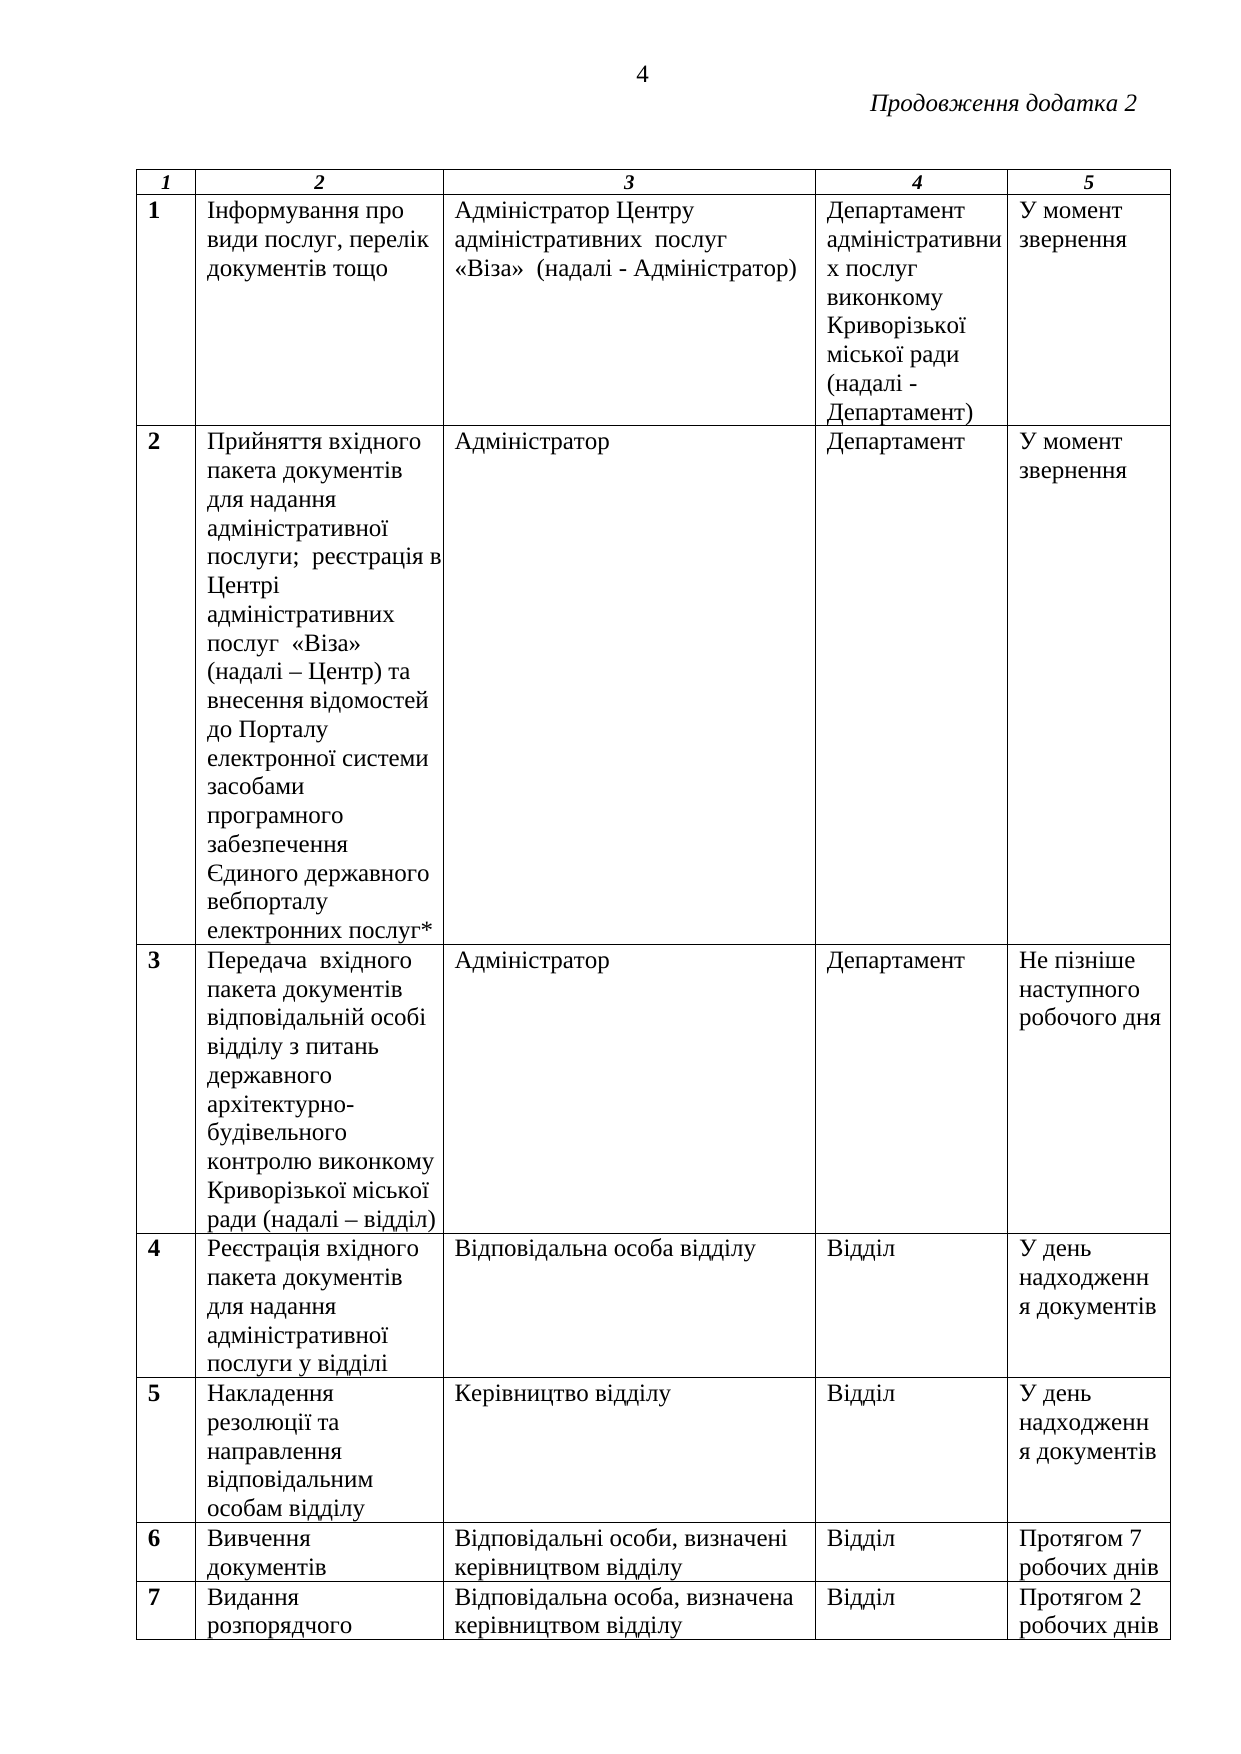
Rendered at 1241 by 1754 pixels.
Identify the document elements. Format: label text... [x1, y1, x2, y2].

table_cell Інформування про види послуг, перелік документів тощо [196, 195, 443, 425]
table_cell Передача вхідного пакета документів відповідальній особі відділу з питань державного архітектурно-будівельного контролю виконкому Криворізької міської ради (надалі – відділ) [196, 945, 443, 1232]
table_cell Не пізніше наступного робочого дня [1008, 945, 1170, 1232]
table_cell Відділ [816, 1234, 1007, 1377]
table_cell Відділ [816, 1523, 1007, 1581]
table_cell Адміністратор [444, 426, 815, 944]
table_header 2 [196, 170, 443, 194]
table_cell Накладення резолюції та направлення відповідальним особам відділу [196, 1378, 443, 1522]
table_cell Відділ [816, 1378, 1007, 1522]
table_cell Адміністратор [444, 945, 815, 1232]
table_header 1 [137, 170, 195, 194]
table_cell Відповідальні особи, визначені керівництвом відділу [444, 1523, 815, 1581]
table_cell У момент звернення [1008, 426, 1170, 944]
table_cell Протягом 2 робочих днів [1008, 1582, 1170, 1639]
table_cell Керівництво відділу [444, 1378, 815, 1522]
table_cell У день надходження документів [1008, 1378, 1170, 1522]
table_cell 3 [137, 945, 195, 1232]
table_cell Адміністратор Центру адміністративних послуг «Віза» (надалі - Адміністратор) [444, 195, 815, 425]
table_cell 7 [137, 1582, 195, 1639]
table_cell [196, 1582, 443, 1639]
table_cell Відділ [816, 1582, 1007, 1639]
table_cell 4 [137, 1234, 195, 1377]
table_cell Вивчення документів [196, 1523, 443, 1581]
table_cell 5 [137, 1378, 195, 1522]
table_cell Департамент адміністративних послуг виконкому Криворізької міської ради (надалі - Департамент) [816, 195, 1007, 425]
table_cell Відповідальна особа відділу [444, 1234, 815, 1377]
table_cell У день надходження документів [1008, 1234, 1170, 1377]
table_header 3 [444, 170, 815, 194]
table_cell Реєстрація вхідного пакета документів для надання адміністративної послуги у відділі [196, 1234, 443, 1377]
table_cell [444, 1582, 815, 1639]
table_cell 1 [137, 195, 195, 425]
table_cell У момент звернення [1008, 195, 1170, 425]
table_header 4 [816, 170, 1007, 194]
table_cell Департамент [816, 426, 1007, 944]
table_cell Департамент [816, 945, 1007, 1232]
table_cell 6 [137, 1523, 195, 1581]
table_header 5 [1008, 170, 1170, 194]
table_cell Прийняття вхідного пакета документів для надання адміністративної послуги; реєстрація в Центрі адміністративних послуг «Віза» (надалі – Центр) та внесення відомостей до Порталу електронної системи засобами програмного забезпечення Єдиного державного вебпорталу електронних послуг* [196, 426, 443, 944]
table_cell Протягом 7 робочих днів [1008, 1523, 1170, 1581]
table_cell 2 [137, 426, 195, 944]
